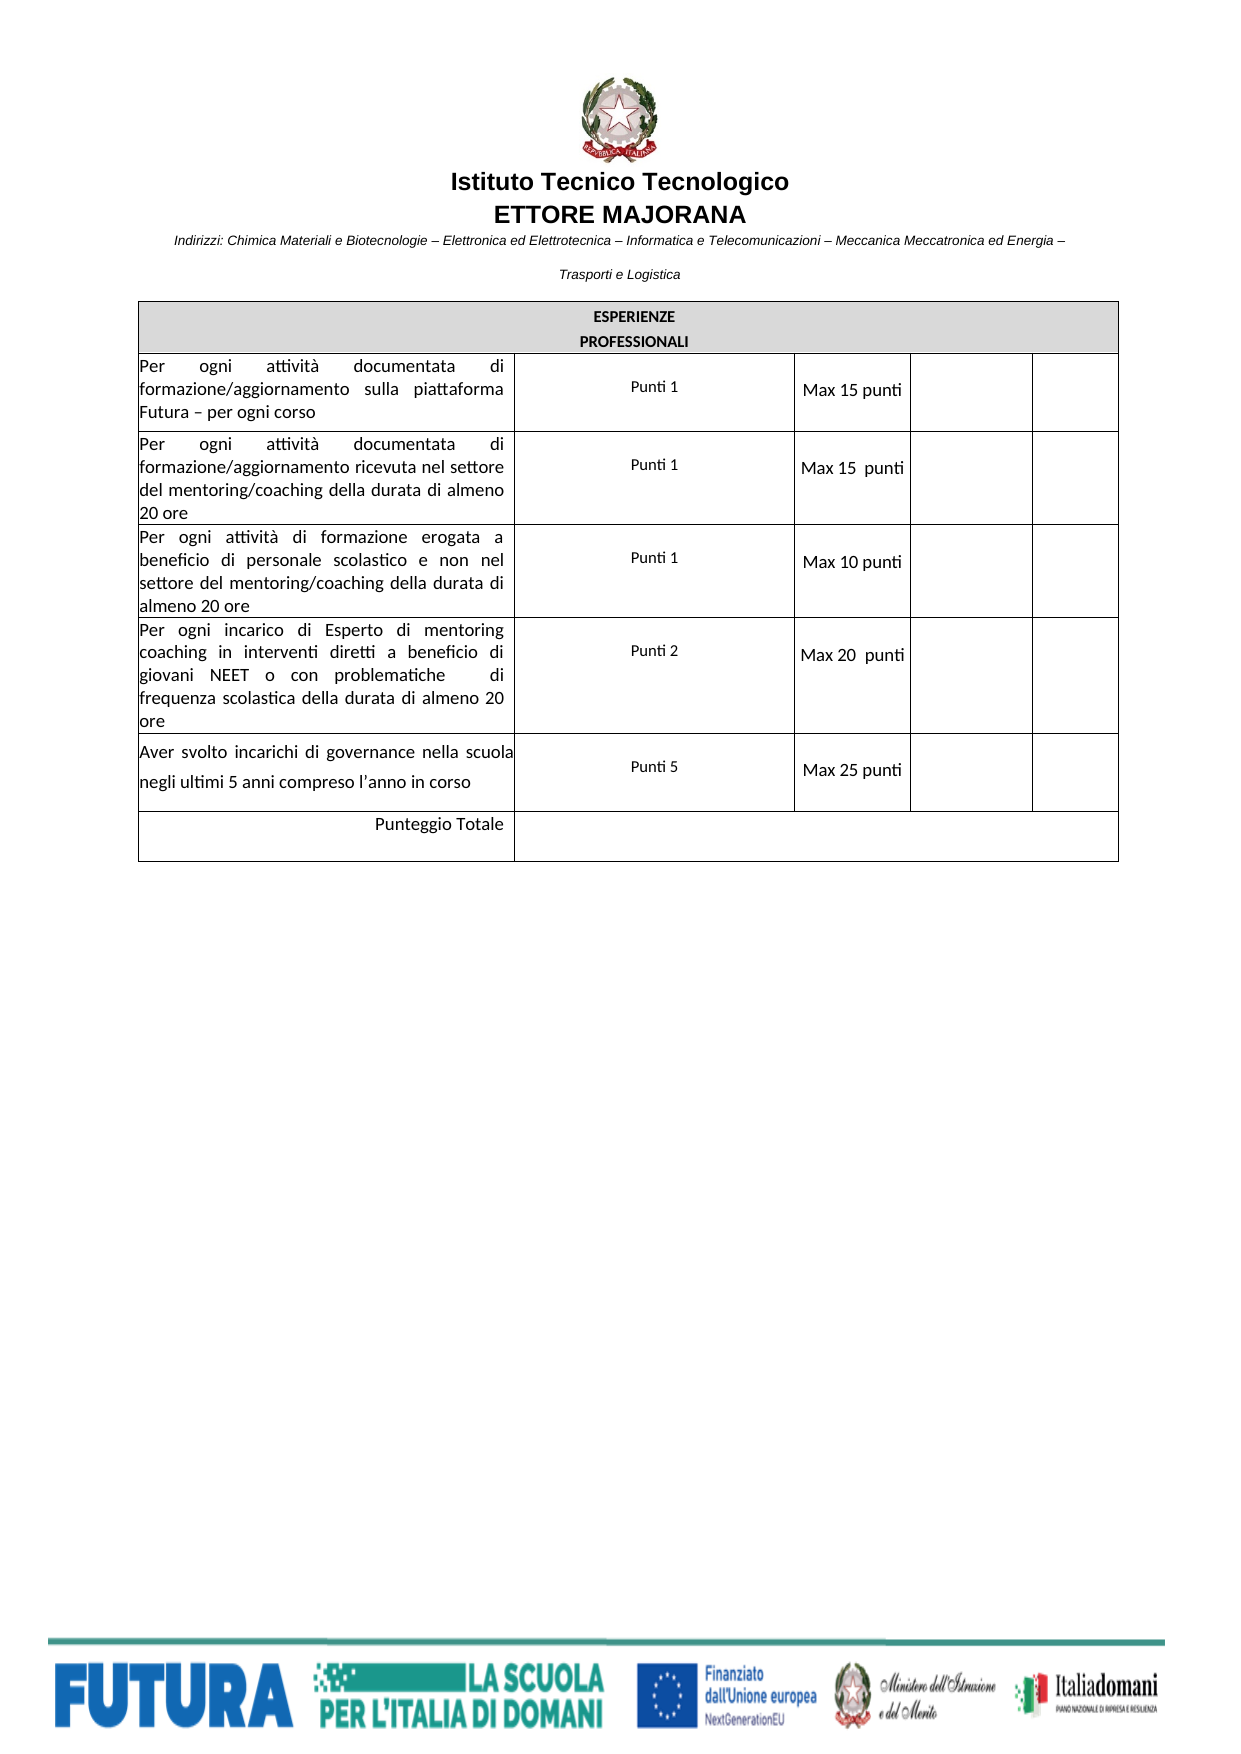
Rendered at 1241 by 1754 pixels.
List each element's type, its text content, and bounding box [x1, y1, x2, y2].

table_cell Punti 1 [515, 354, 794, 431]
table_cell Max 15 punti [795, 354, 910, 431]
table_cell Per ogni attività di formazione erogata a beneficio di personale scolastico e non nel settore del mentoring/coaching della durata di almeno 20 ore [139, 525, 514, 617]
table_cell Per ogni attività documentata di formazione/aggiornamento ricevuta nel settore del mentoring/coaching della durata di almeno 20 ore [139, 432, 514, 524]
table_cell ESPERIENZE PROFESSIONALI [139, 302, 1118, 352]
table_cell [1033, 525, 1118, 617]
table_cell [911, 525, 1032, 617]
table_cell Max 15 punti [795, 432, 910, 524]
picture [578, 73, 662, 167]
table_cell Punti 1 [515, 525, 794, 617]
table_cell [515, 812, 1118, 861]
table_cell Aver svolto incarichi di governance nella scuola negli ultimi 5 anni compreso l’anno in corso [139, 734, 514, 811]
table_cell [1033, 432, 1118, 524]
table_cell [911, 618, 1032, 732]
table_cell Punti 2 [515, 618, 794, 732]
table_cell Max 20 punti [795, 618, 910, 732]
table_cell [911, 354, 1032, 431]
table_cell Punti 5 [515, 734, 794, 811]
table_cell Punteggio Totale [139, 812, 514, 861]
table_cell [1033, 734, 1118, 811]
table_cell [1033, 354, 1118, 431]
table_cell [911, 734, 1032, 811]
table_cell Max 25 punti [795, 734, 910, 811]
table_cell Per ogni incarico di Esperto di mentoring coaching in interventi diretti a beneficio di giovani NEET o con problematiche di frequenza scolastica della durata di almeno 20 ore [139, 618, 514, 732]
table_cell [911, 432, 1032, 524]
table_cell Punti 1 [515, 432, 794, 524]
table_cell [1033, 618, 1118, 732]
table_cell Max 10 punti [795, 525, 910, 617]
table_cell Per ogni attività documentata di formazione/aggiornamento sulla piattaforma Futura – per ogni corso [139, 354, 514, 431]
picture [24, 1635, 1206, 1742]
